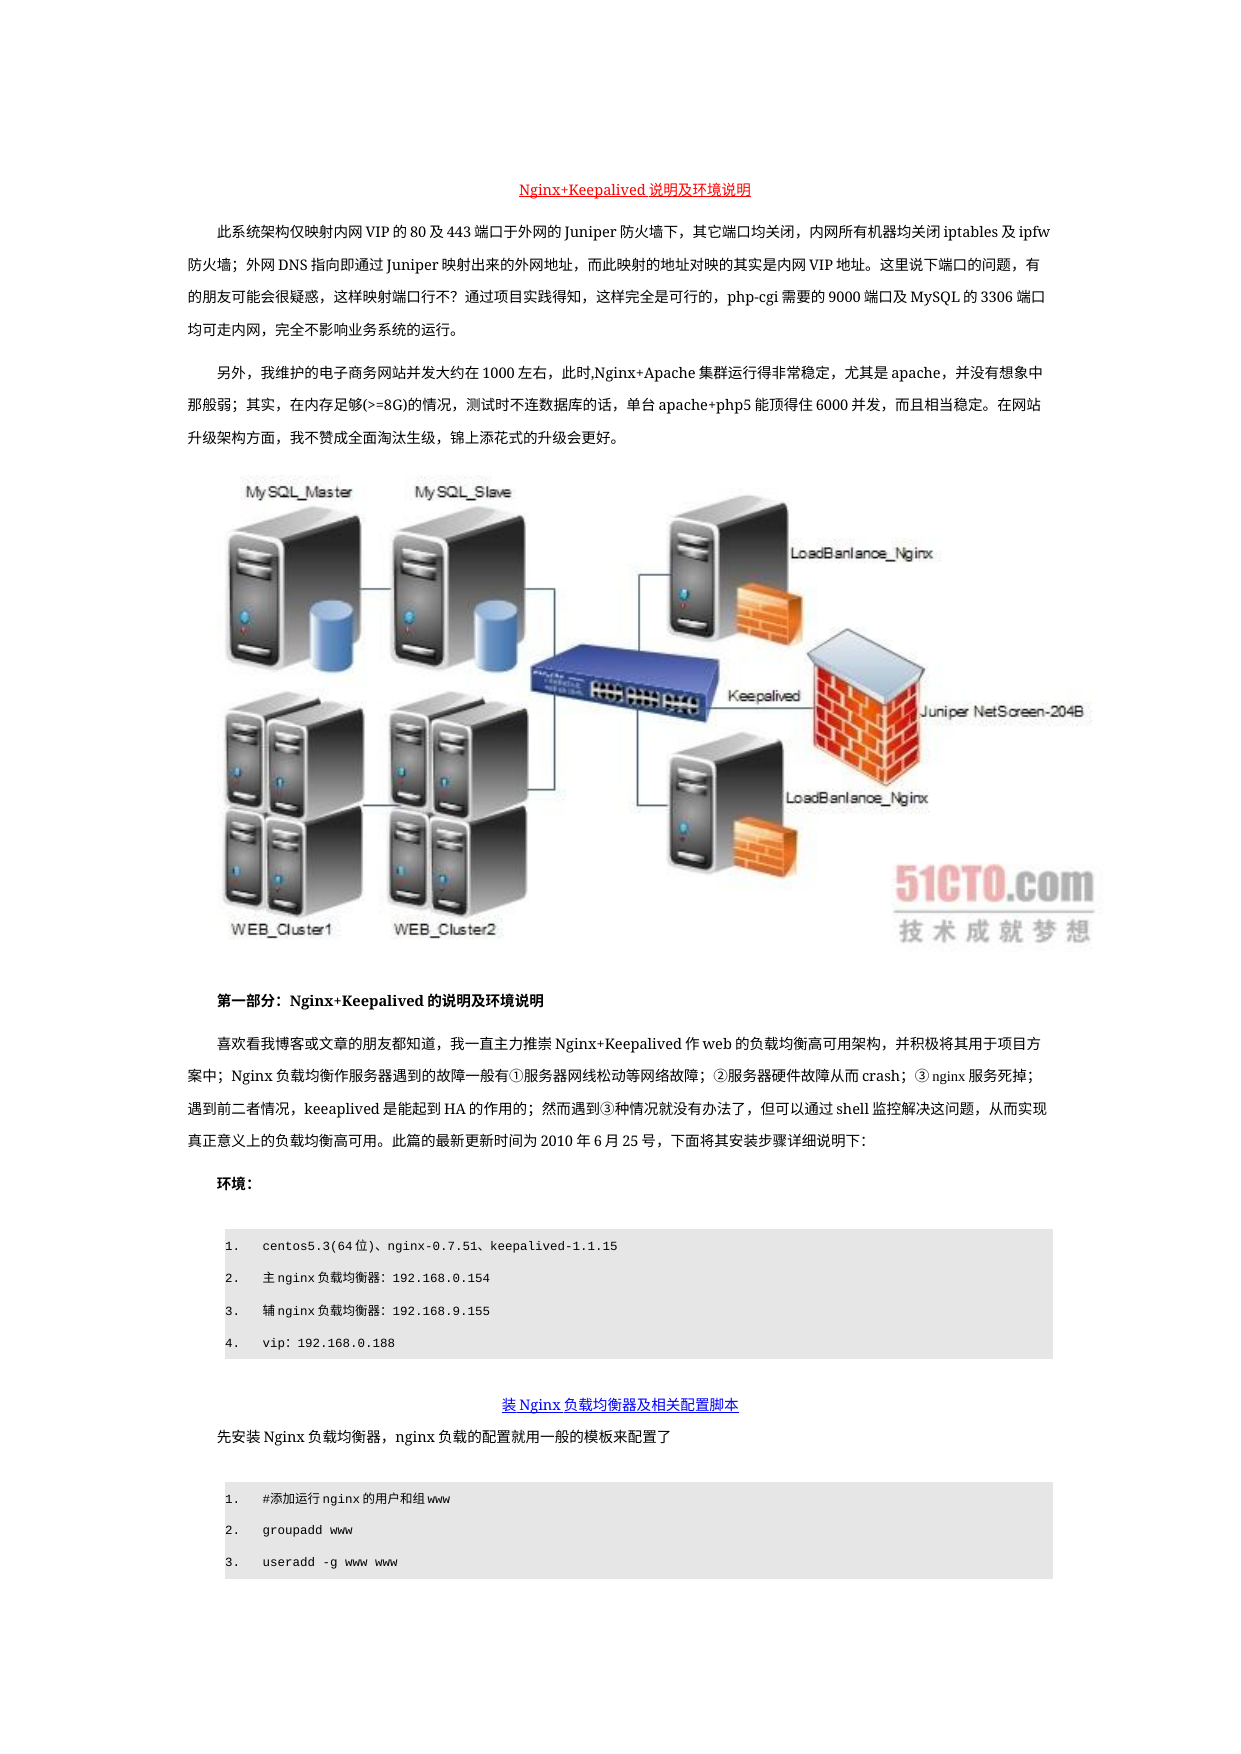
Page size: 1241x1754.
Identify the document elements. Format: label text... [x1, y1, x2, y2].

list centos5.3(64位)、nginx-0.7.51、keepalived-1.1.15 [225, 1229, 1053, 1261]
text 另外，我维护的电子商务网站并发大约在1000左右，此时,Nginx+Apache集群运行得非常稳定，尤其是apache，并没有想象中那般弱；其实，在内存足够(>=8G)的情况，测试时不连数据库的话，单台apache+php5能顶得住6000并发，而且相当稳定。在网站升级架构方面，我不赞成全面淘汰生级，锦上添花式的升级会更好。 [187, 356, 1053, 453]
list 主nginx负载均衡器：192.168.0.154 [225, 1261, 1053, 1294]
picture [216, 463, 1105, 957]
list #添加运行nginx的用户和组www [225, 1482, 1053, 1514]
text 此系统架构仅映射内网VIP的80及443端口于外网的Juniper防火墙下，其它端口均关闭，内网所有机器均关闭iptables及ipfw防火墙；外网DNS指向即通过Juniper映射出来的外网地址，而此映射的地址对映的其实是内网VIP地址。这里说下端口的问题，有的朋友可能会很疑惑，这样映射端口行不？通过项目实践得知，这样完全是可行的，php-cgi需要的9000端口及MySQL的3306端口均可走内网，完全不影响业务系统的运行。 [187, 215, 1053, 345]
text Nginx+Keepalived说明及环境说明 [187, 172, 1053, 205]
text 先安装Nginx负载均衡器，nginx负载的配置就用一般的模板来配置了 [187, 1420, 1053, 1453]
list groupadd www [225, 1514, 1053, 1547]
text 第一部分：Nginx+Keepalived的说明及环境说明 [187, 984, 1053, 1016]
list 辅nginx负载均衡器：192.168.9.155 [225, 1294, 1053, 1326]
list vip：192.168.0.188 [225, 1326, 1053, 1359]
text 装Nginx负载均衡器及相关配置脚本 [187, 1388, 1053, 1420]
text 喜欢看我博客或文章的朋友都知道，我一直主力推崇Nginx+Keepalived作web的负载均衡高可用架构，并积极将其用于项目方案中；Nginx负载均衡作服务器遇到的故障一般有①服务器网线松动等网络故障；②服务器硬件故障从而crash；③nginx服务死掉；遇到前二者情况，keeaplived是能起到HA的作用的；然而遇到③种情况就没有办法了，但可以通过shell监控解决这问题，从而实现真正意义上的负载均衡高可用。此篇的最新更新时间为2010年6月25号，下面将其安装步骤详细说明下： [187, 1027, 1053, 1157]
text 环境： [187, 1167, 1053, 1199]
list useradd -g www www [225, 1547, 1053, 1579]
